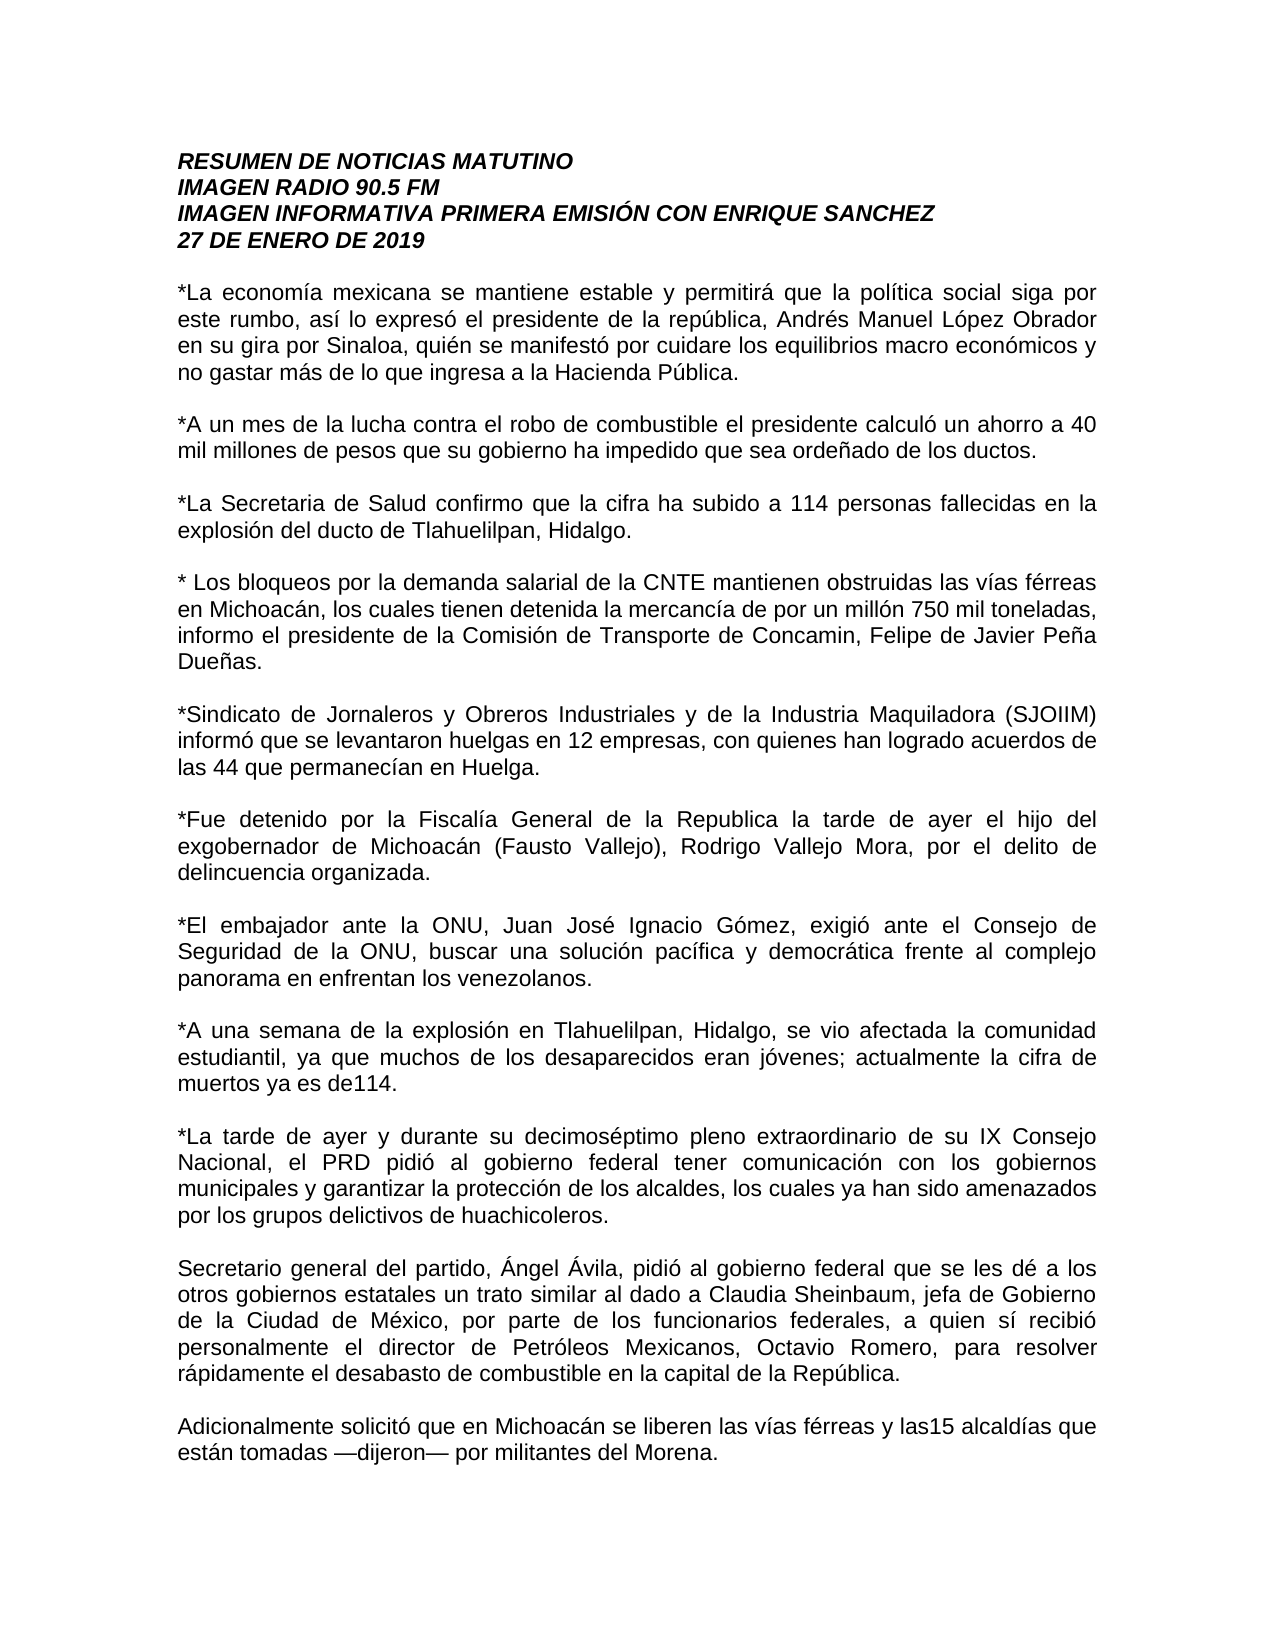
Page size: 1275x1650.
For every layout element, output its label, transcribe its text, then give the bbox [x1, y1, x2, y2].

text *Fue detenido por la Fiscalía General de la Republica la tarde de ayer el hijo del exgobernador de Michoacán (Fausto Vallejo), Rodrigo Vallejo Mora, por el delito de delincuencia organizada. [177, 806, 1098, 886]
text *A un mes de la lucha contra el robo de combustible el presidente calculó un ahorro a 40 mil millones de pesos que su gobierno ha impedido que sea ordeñado de los ductos. [177, 411, 1098, 464]
text *A una semana de la explosión en Tlahuelilpan, Hidalgo, se vio afectada la comunidad estudiantil, ya que muchos de los desaparecidos eran jóvenes; actualmente la cifra de muertos ya es de114. [177, 1017, 1098, 1096]
text *Sindicato de Jornaleros y Obreros Industriales y de la Industria Maquiladora (SJOIIM) informó que se levantaron huelgas en 12 empresas, con quienes han logrado acuerdos de las 44 que permanecían en Huelga. [177, 701, 1098, 780]
text Imagen informativa primera emisión con Enrique sanchez [177, 200, 1098, 227]
text Adicionalmente solicitó que en Michoacán se liberen las vías férreas y las15 alcaldías que están tomadas —dijeron— por militantes del Morena. [177, 1413, 1098, 1465]
text *La tarde de ayer y durante su decimoséptimo pleno extraordinario de su IX Consejo Nacional, el PRD pidió al gobierno federal tener comunicación con los gobiernos municipales y garantizar la protección de los alcaldes, los cuales ya han sido amenazados por los grupos delictivos de huachicoleros. [177, 1123, 1098, 1228]
text *La Secretaria de Salud confirmo que la cifra ha subido a 114 personas fallecidas en la explosión del ducto de Tlahuelilpan, Hidalgo. [177, 490, 1098, 543]
text Secretario general del partido, Ángel Ávila, pidió al gobierno federal que se les dé a los otros gobiernos estatales un trato similar al dado a Claudia Sheinbaum, jefa de Gobierno de la Ciudad de México, por parte de los funcionarios federales, a quien sí recibió personalmente el director de Petróleos Mexicanos, Octavio Romero, para resolver rápidamente el desabasto de combustible en la capital de la República. [177, 1254, 1098, 1386]
text 27 DE ENERO DE 2019 [177, 227, 1098, 253]
text * Los bloqueos por la demanda salarial de la CNTE mantienen obstruidas las vías férreas en Michoacán, los cuales tienen detenida la mercancía de por un millón 750 mil toneladas, informo el presidente de la Comisión de Transporte de Concamin, Felipe de Javier Peña Dueñas. [177, 569, 1098, 675]
text RESUMEN DE NOTICIAS MATUTINO [177, 148, 1098, 174]
text IMAGEN RADIO 90.5 FM [177, 174, 1098, 200]
text *El embajador ante la ONU, Juan José Ignacio Gómez, exigió ante el Consejo de Seguridad de la ONU, buscar una solución pacífica y democrática frente al complejo panorama en enfrentan los venezolanos. [177, 912, 1098, 991]
text *La economía mexicana se mantiene estable y permitirá que la política social siga por este rumbo, así lo expresó el presidente de la república, Andrés Manuel López Obrador en su gira por Sinaloa, quién se manifestó por cuidare los equilibrios macro económicos y no gastar más de lo que ingresa a la Hacienda Pública. [177, 279, 1098, 385]
